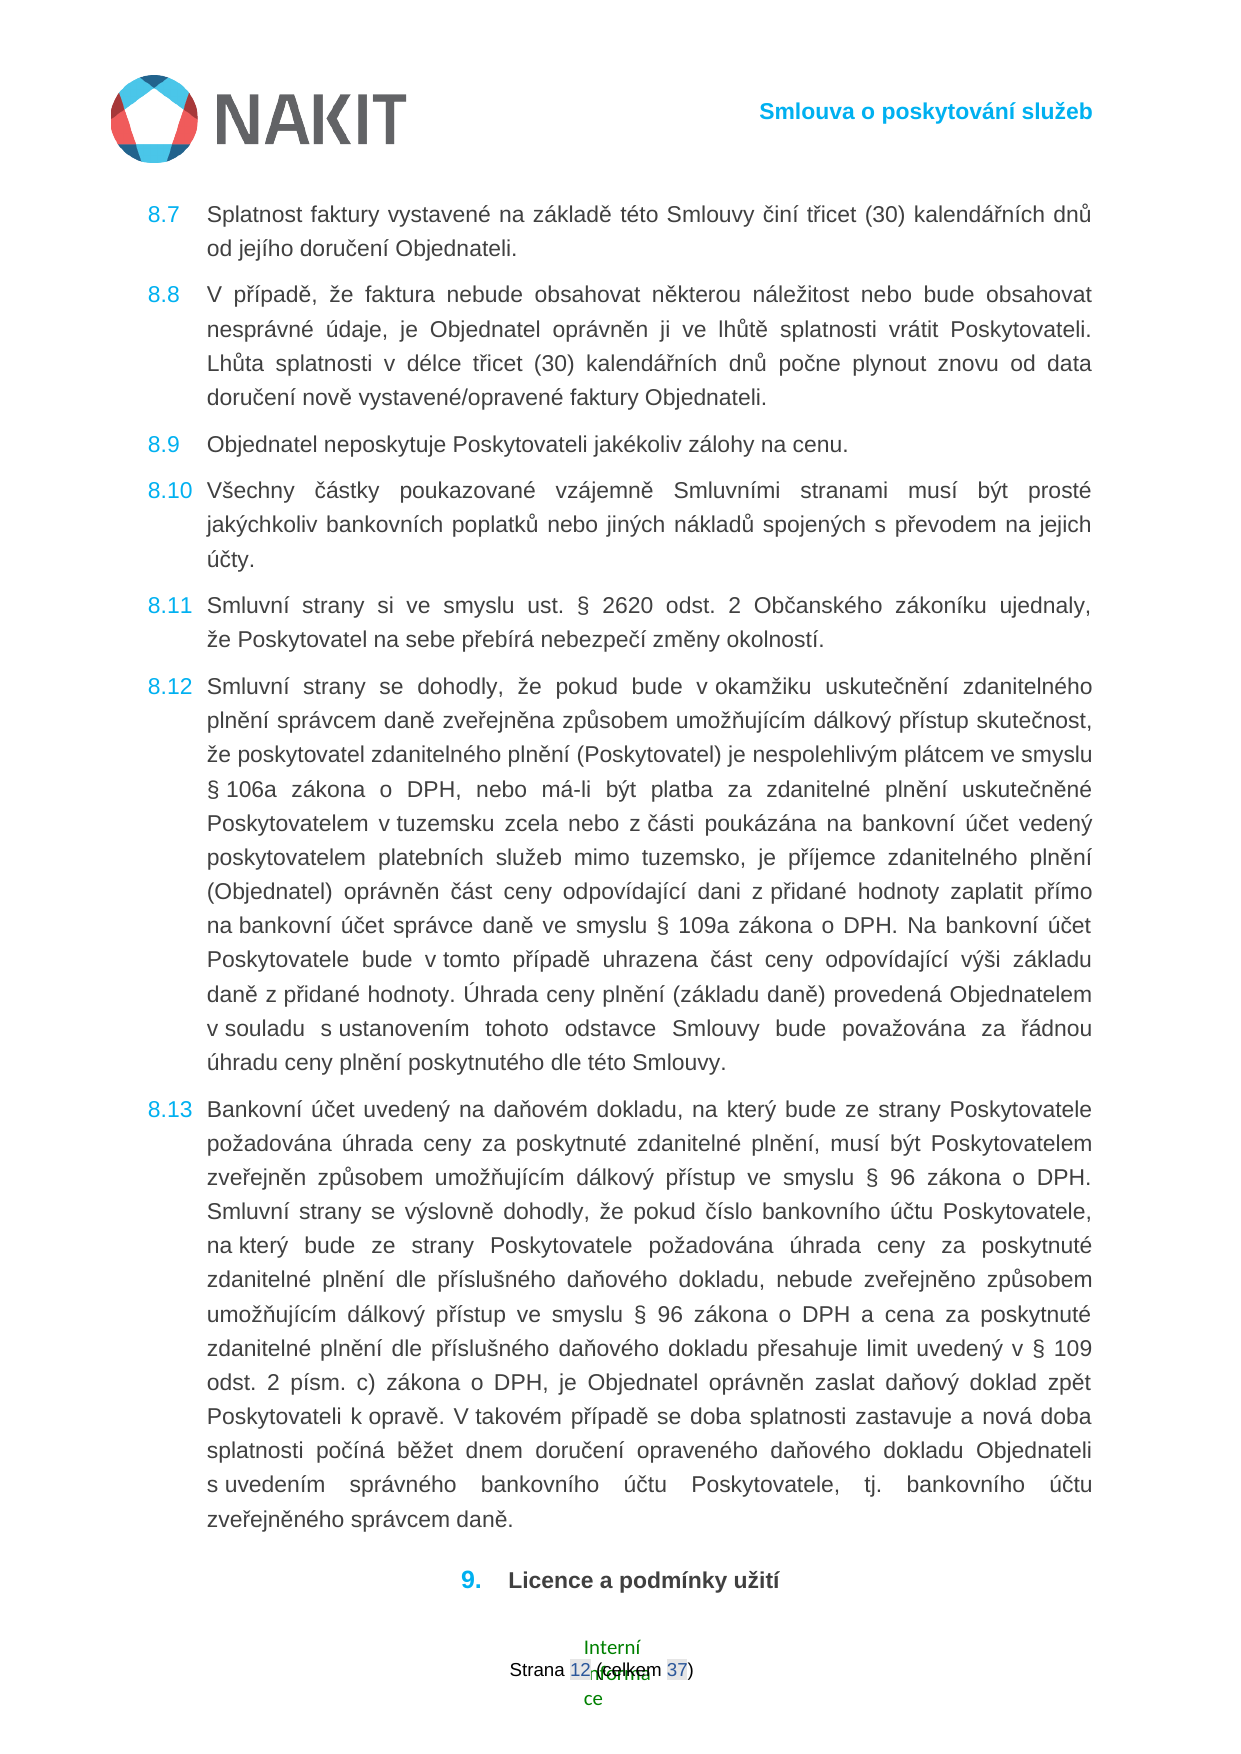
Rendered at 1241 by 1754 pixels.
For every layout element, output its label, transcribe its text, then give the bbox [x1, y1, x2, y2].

picture [111, 75, 407, 163]
list Bankovní účet uvedený na daňovém dokladu, na který bude ze strany Poskytovatele požadována úhrada ceny za poskytnuté zdanitelné plnění, musí být Poskytovatelem zveřejněn způsobem umožňujícím dálkový přístup ve smyslu § 96 zákona o DPH. Smluvní strany se výslovně dohodly, že pokud číslo bankovního účtu Poskytovatele, na který bude ze strany Poskytovatele požadována úhrada ceny za poskytnuté zdanitelné plnění dle příslušného daňového dokladu, nebude zveřejněno způsobem umožňujícím dálkový přístup ve smyslu § 96 zákona o DPH a cena za poskytnuté zdanitelné plnění dle příslušného daňového dokladu přesahuje limit uvedený v § 109 odst. 2 písm. c) zákona o DPH, je Objednatel oprávněn zaslat daňový doklad zpět Poskytovateli k opravě. V takovém případě se doba splatnosti zastavuje a nová doba splatnosti počíná běžet dnem doručení opraveného daňového dokladu Objednateli s uvedením správného bankovního účtu Poskytovatele, tj. bankovního účtu zveřejněného správcem daně. [148, 1096, 1093, 1532]
list Objednatel neposkytuje Poskytovateli jakékoliv zálohy na cenu. [148, 431, 1093, 457]
list Splatnost faktury vystavené na základě této Smlouvy činí třicet (30) kalendářních dnů od jejího doručení Objednateli. [148, 201, 1093, 261]
list Licence a podmínky užití [148, 1565, 1093, 1593]
list Všechny částky poukazované vzájemně Smluvními stranami musí být prosté jakýchkoliv bankovních poplatků nebo jiných nákladů spojených s převodem na jejich účty. [148, 477, 1093, 572]
list Smluvní strany si ve smyslu ust. § 2620 odst. 2 Občanského zákoníku ujednaly, že Poskytovatel na sebe přebírá nebezpečí změny okolností. [148, 592, 1093, 653]
list Smluvní strany se dohodly, že pokud bude v okamžiku uskutečnění zdanitelného plnění správcem daně zveřejněna způsobem umožňujícím dálkový přístup skutečnost, že poskytovatel zdanitelného plnění (Poskytovatel) je nespolehlivým plátcem ve smyslu § 106a zákona o DPH, nebo má-li být platba za zdanitelné plnění uskutečněné Poskytovatelem v tuzemsku zcela nebo z části poukázána na bankovní účet vedený poskytovatelem platebních služeb mimo tuzemsko, je příjemce zdanitelného plnění (Objednatel) oprávněn část ceny odpovídající dani z přidané hodnoty zaplatit přímo na bankovní účet správce daně ve smyslu § 109a zákona o DPH. Na bankovní účet Poskytovatele bude v tomto případě uhrazena část ceny odpovídající výši základu daně z přidané hodnoty. Úhrada ceny plnění (základu daně) provedená Objednatelem v souladu s ustanovením tohoto odstavce Smlouvy bude považována za řádnou úhradu ceny plnění poskytnutého dle této Smlouvy. [148, 673, 1093, 1075]
list V případě, že faktura nebude obsahovat některou náležitost nebo bude obsahovat nesprávné údaje, je Objednatel oprávněn ji ve lhůtě splatnosti vrátit Poskytovateli. Lhůta splatnosti v délce třicet (30) kalendářních dnů počne plynout znovu od data doručení nově vystavené/opravené faktury Objednateli. [148, 281, 1093, 410]
